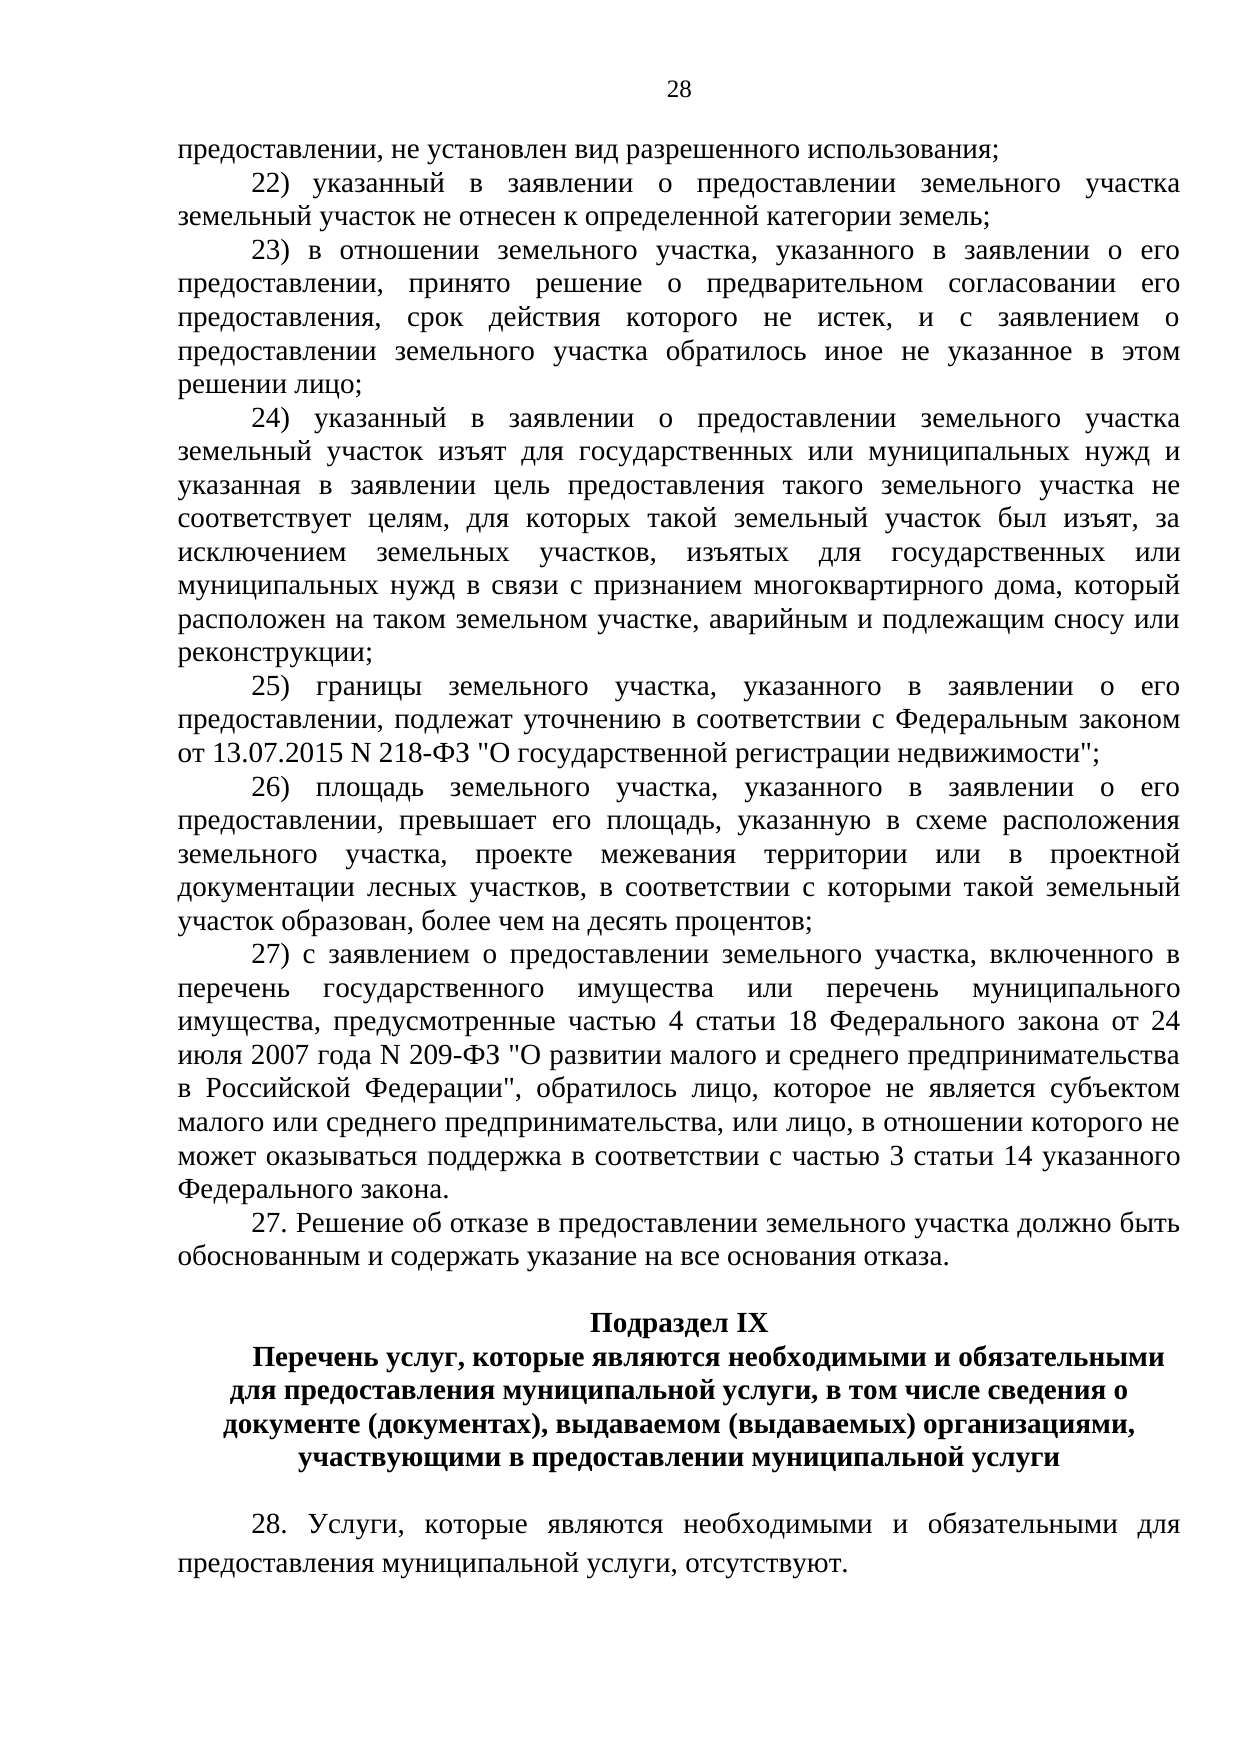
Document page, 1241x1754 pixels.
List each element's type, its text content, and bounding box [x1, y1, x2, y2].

text 23) в отношении земельного участка, указанного в заявлении о его предоставлении, принято решение о предварительном согласовании его предоставления, срок действия которого не истек, и с заявлением о предоставлении земельного участка обратилось иное не указанное в этом решении лицо; [177, 232, 1181, 400]
text 24) указанный в заявлении о предоставлении земельного участка земельный участок изъят для государственных или муниципальных нужд и указанная в заявлении цель предоставления такого земельного участка не соответствует целям, для которых такой земельный участок был изъят, за исключением земельных участков, изъятых для государственных или муниципальных нужд в связи с признанием многоквартирного дома, который расположен на таком земельном участке, аварийным и подлежащим сносу или реконструкции; [177, 400, 1181, 668]
text 22) указанный в заявлении о предоставлении земельного участка земельный участок не отнесен к определенной категории земель; [177, 165, 1181, 232]
text Перечень услуг, которые являются необходимыми и обязательными для предоставления муниципальной услуги, в том числе сведения о документе (документах), выдаваемом (выдаваемых) организациями, участвующими в предоставлении муниципальной услуги [177, 1339, 1181, 1473]
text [177, 131, 1181, 165]
text 25) границы земельного участка, указанного в заявлении о его предоставлении, подлежат уточнению в соответствии с Федеральным законом от 13.07.2015 N 218-ФЗ "О государственной регистрации недвижимости"; [177, 668, 1181, 769]
text 28. Услуги, которые являются необходимыми и обязательными для предоставления муниципальной услуги, отсутствуют. [177, 1507, 1181, 1579]
text 26) площадь земельного участка, указанного в заявлении о его предоставлении, превышает его площадь, указанную в схеме расположения земельного участка, проекте межевания территории или в проектной документации лесных участков, в соответствии с которыми такой земельный участок образован, более чем на десять процентов; [177, 769, 1181, 936]
text 27. Решение об отказе в предоставлении земельного участка должно быть обоснованным и содержать указание на все основания отказа. [177, 1205, 1181, 1272]
text 27) с заявлением о предоставлении земельного участка, включенного в перечень государственного имущества или перечень муниципального имущества, предусмотренные частью 4 статьи 18 Федерального закона от 24 июля 2007 года N 209-ФЗ "О развитии малого и среднего предпринимательства в Российской Федерации", обратилось лицо, которое не является субъектом малого или среднего предпринимательства, или лицо, в отношении которого не может оказываться поддержка в соответствии с частью 3 статьи 14 указанного Федерального закона. [177, 936, 1181, 1205]
text Подраздел IX [177, 1305, 1181, 1339]
